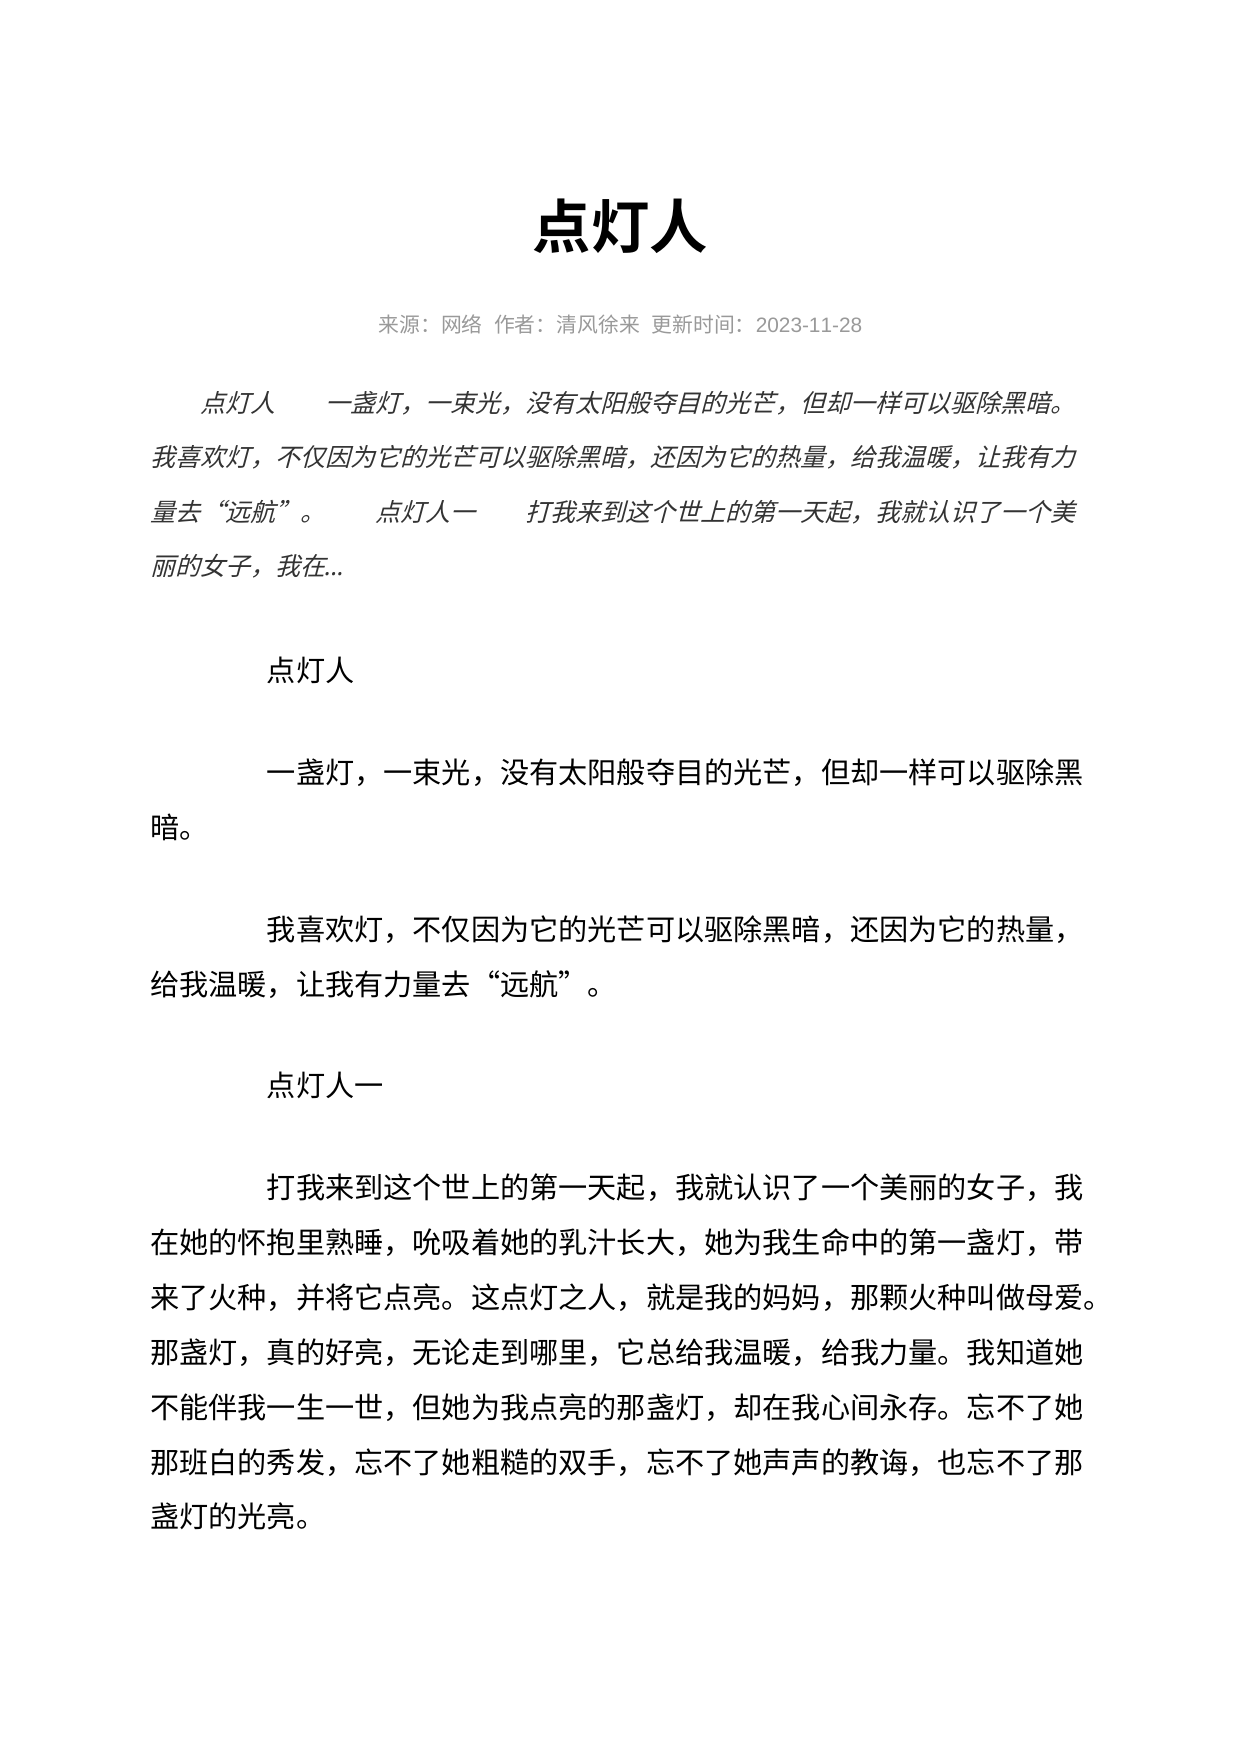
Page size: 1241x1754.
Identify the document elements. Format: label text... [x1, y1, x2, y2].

text 打我来到这个世上的第一天起，我就认识了一个美丽的女子，我在她的怀抱里熟睡，吮吸着她的乳汁长大，她为我生命中的第一盏灯，带来了火种，并将它点亮。这点灯之人，就是我的妈妈，那颗火种叫做母爱。那盏灯，真的好亮，无论走到哪里，它总给我温暖，给我力量。我知道她不能伴我一生一世，但她为我点亮的那盏灯，却在我心间永存。忘不了她那班白的秀发，忘不了她粗糙的双手，忘不了她声声的教诲，也忘不了那盏灯的光亮。 [150, 1165, 1090, 1536]
text 一盏灯，一束光，没有太阳般夺目的光芒，但却一样可以驱除黑暗。 [150, 749, 1090, 847]
text 来源：网络 作者：清风徐来 更新时间：2023-11-28 [150, 313, 1090, 337]
subtitle 点灯人 [150, 181, 1090, 266]
text 点灯人 一盏灯，一束光，没有太阳般夺目的光芒，但却一样可以驱除黑暗。 我喜欢灯，不仅因为它的光芒可以驱除黑暗，还因为它的热量，给我温暖，让我有力量去“远航”。 点灯人一 打我来到这个世上的第一天起，我就认识了一个美丽的女子，我在... [150, 383, 1090, 583]
text 点灯人 [150, 648, 1090, 690]
text 我喜欢灯，不仅因为它的光芒可以驱除黑暗，还因为它的热量，给我温暖，让我有力量去“远航”。 [150, 906, 1090, 1003]
text 点灯人一 [150, 1063, 1090, 1105]
